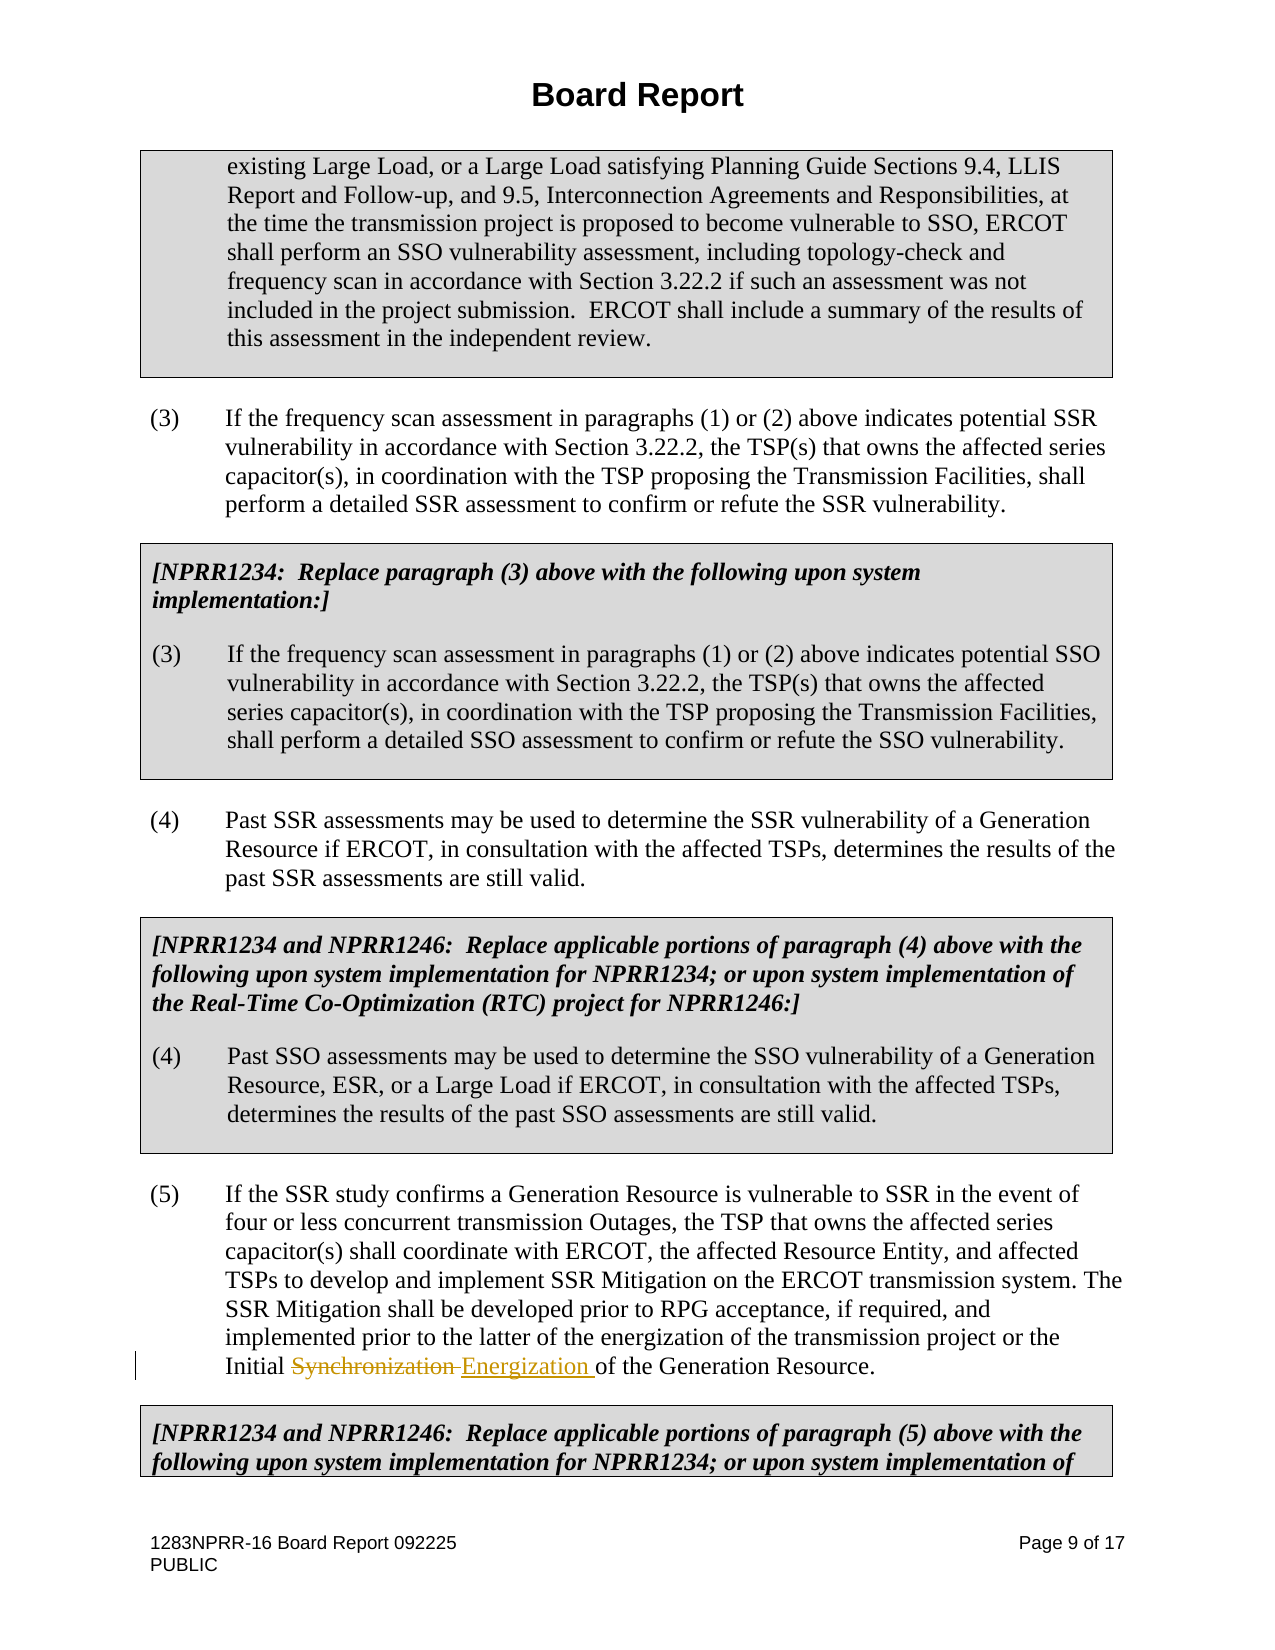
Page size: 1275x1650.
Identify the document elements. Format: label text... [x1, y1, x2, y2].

text (5) If the SSR study confirms a Generation Resource is vulnerable to SSR in the event of four or less concurrent transmission Outages, the TSP that owns the affected series capacitor(s) shall coordinate with ERCOT, the affected Resource Entity, and affected TSPs to develop and implement SSR Mitigation on the ERCOT transmission system. The SSR Mitigation shall be developed prior to RPG acceptance, if required, and implemented prior to the latter of the energization of the transmission project or the Initial of the Generation Resource. [150, 1179, 1125, 1380]
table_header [141, 1406, 1112, 1476]
table_header [NPRR1234: Replace paragraph (3) above with the following upon system implementation:] (3) If the frequency scan assessment in paragraphs (1) or (2) above indicates potential SSO vulnerability in accordance with Section 3.22.2, the TSP(s) that owns the affected series capacitor(s), in coordination with the TSP proposing the Transmission Facilities, shall perform a detailed SSO assessment to confirm or refute the SSO vulnerability. [141, 544, 1112, 779]
table_header [NPRR1234 and NPRR1246: Replace applicable portions of paragraph (4) above with the following upon system implementation for NPRR1234; or upon system implementation of the Real-Time Co-Optimization (RTC) project for NPRR1246:] (4) Past SSO assessments may be used to determine the SSO vulnerability of a Generation Resource, ESR, or a Large Load if ERCOT, in consultation with the affected TSPs, determines the results of the past SSO assessments are still valid. [141, 918, 1112, 1153]
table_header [141, 151, 1112, 377]
text (4) Past SSR assessments may be used to determine the SSR vulnerability of a Generation Resource if ERCOT, in consultation with the affected TSPs, determines the results of the past SSR assessments are still valid. [150, 805, 1125, 892]
text (3) If the frequency scan assessment in paragraphs (1) or (2) above indicates potential SSR vulnerability in accordance with Section 3.22.2, the TSP(s) that owns the affected series capacitor(s), in coordination with the TSP proposing the Transmission Facilities, shall perform a detailed SSR assessment to confirm or refute the SSR vulnerability. [150, 403, 1125, 518]
